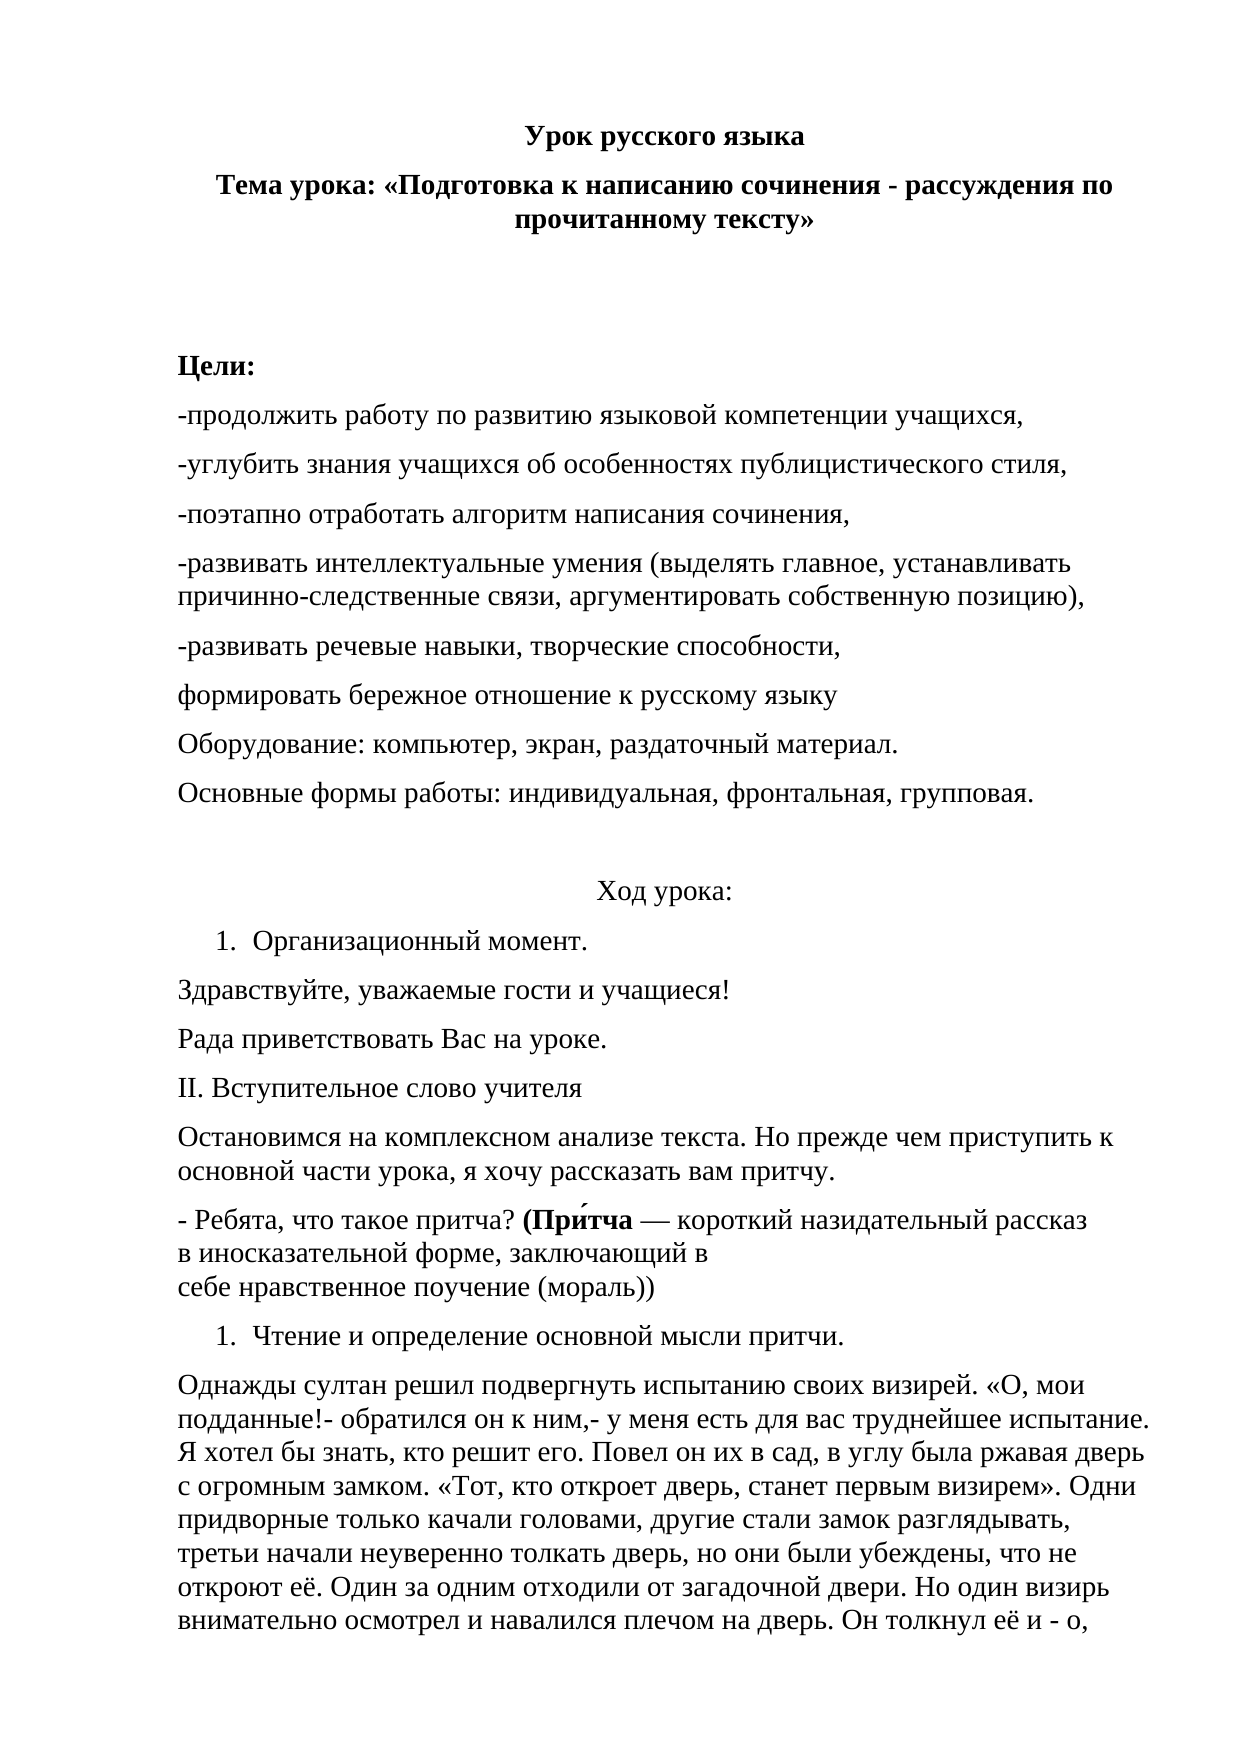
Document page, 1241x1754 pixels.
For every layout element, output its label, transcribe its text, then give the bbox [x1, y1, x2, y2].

text Оборудование: компьютер, экран, раздаточный материал. [177, 726, 1152, 759]
text II. Вступительное слово учителя [177, 1070, 1152, 1104]
text -поэтапно отработать алгоритм написания сочинения, [177, 496, 1152, 529]
text -продолжить работу по развитию языковой компетенции учащихся, [177, 397, 1152, 431]
list Чтение и определение основной мысли притчи. [215, 1318, 1152, 1352]
text Рада приветствовать Вас на уроке. [177, 1021, 1152, 1054]
text -развивать речевые навыки, творческие способности, [177, 628, 1152, 661]
list Организационный момент. [215, 923, 1152, 956]
text Тема урока: «Подготовка к написанию сочинения - рассуждения по прочитанному тексту» [177, 167, 1152, 234]
text - Ребята, что такое притча? (При́тча — короткий назидательный рассказ в иносказательной форме, заключающий в себе нравственное поучение (мораль)) [177, 1202, 1152, 1303]
text -развивать интеллектуальные умения (выделять главное, устанавливать причинно-следственные связи, аргументировать собственную позицию), [177, 545, 1152, 612]
text формировать бережное отношение к русскому языку [177, 677, 1152, 710]
text Цели: [177, 348, 1152, 382]
text Здравствуйте, уважаемые гости и учащиеся! [177, 972, 1152, 1005]
text Урок русского языка [177, 118, 1152, 152]
text Ход урока: [177, 873, 1152, 907]
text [177, 1367, 1152, 1636]
text -углубить знания учащихся об особенностях публицистического стиля, [177, 447, 1152, 480]
text Основные формы работы: индивидуальная, фронтальная, групповая. [177, 775, 1152, 809]
text Остановимся на комплексном анализе текста. Но прежде чем приступить к основной части урока, я хочу рассказать вам притчу. [177, 1119, 1152, 1186]
